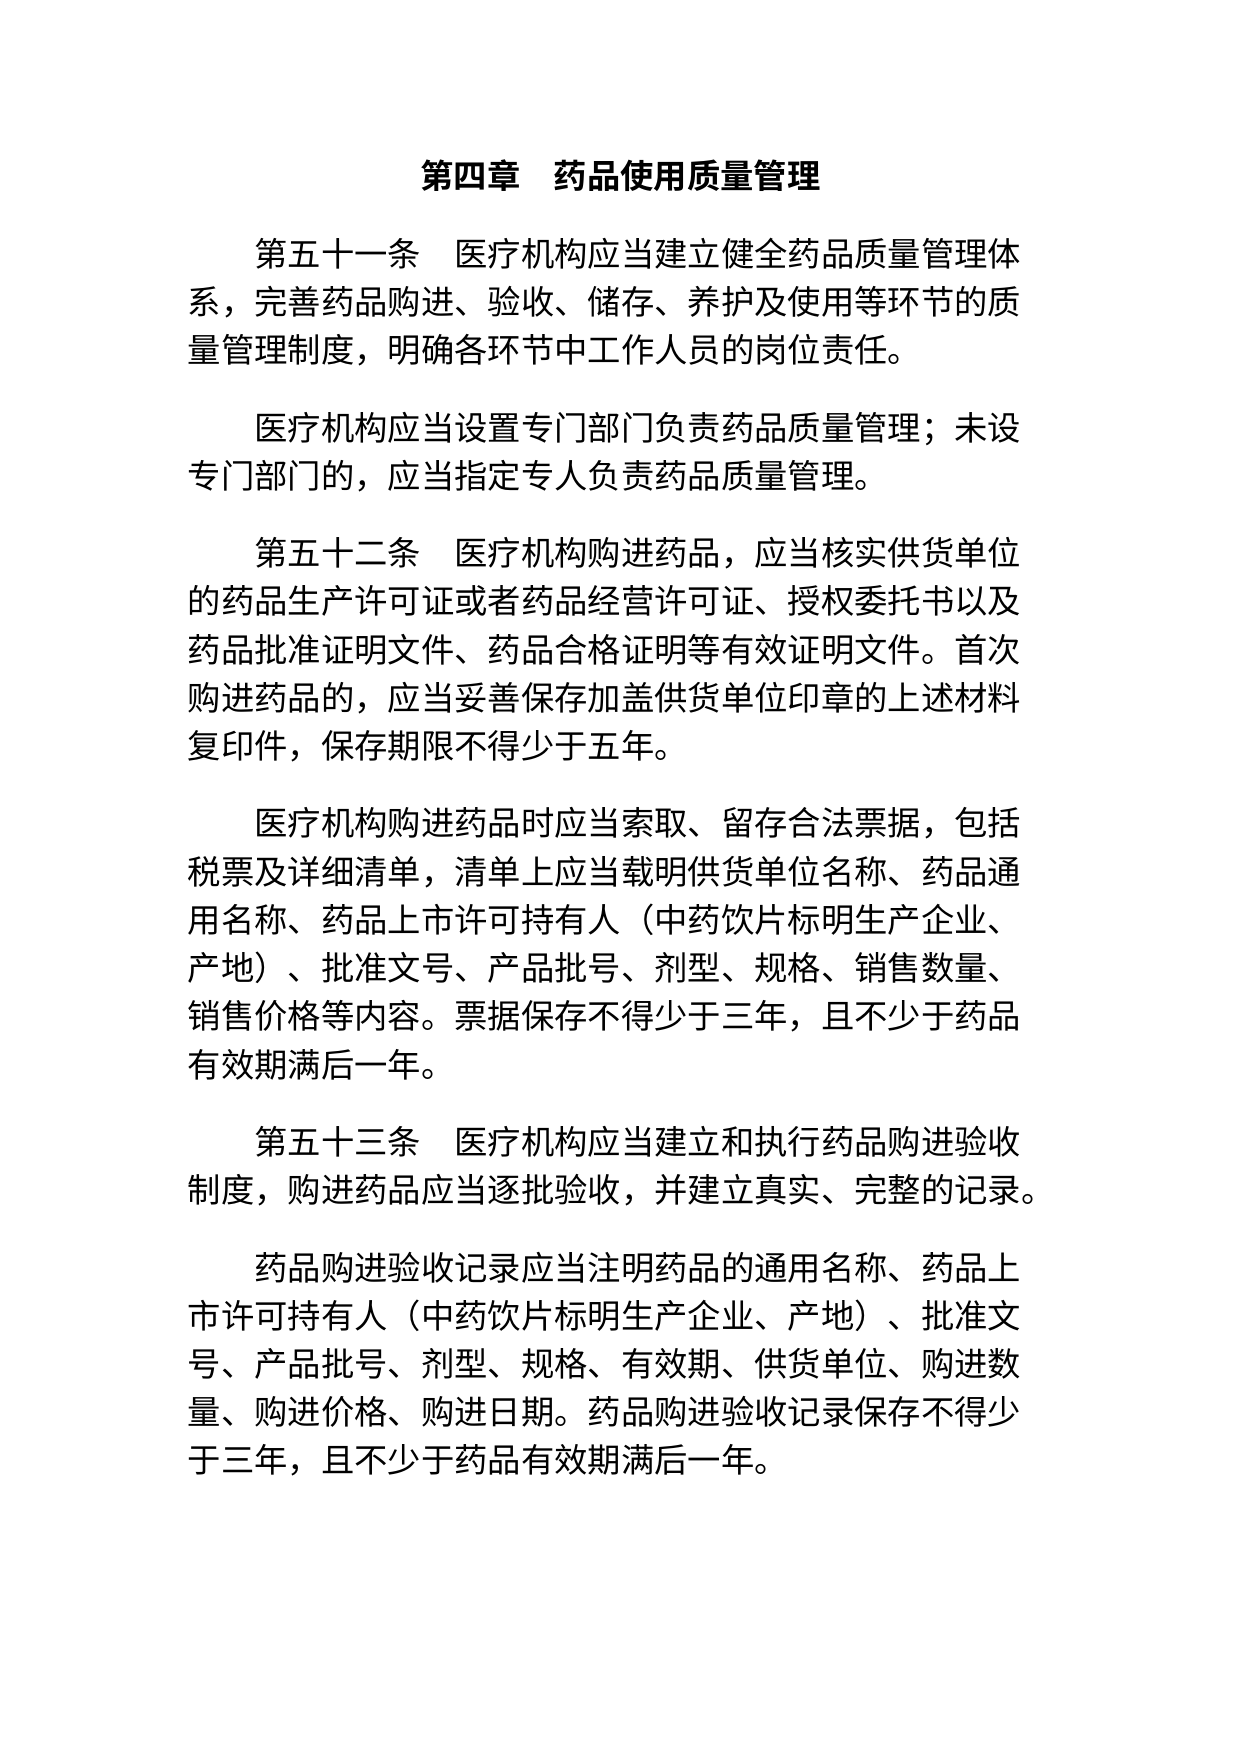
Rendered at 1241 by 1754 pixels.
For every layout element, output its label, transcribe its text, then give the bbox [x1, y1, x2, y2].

text 药品购进验收记录应当注明药品的通用名称、药品上市许可持有人（中药饮片标明生产企业、产地）、批准文号、产品批号、剂型、规格、有效期、供货单位、购进数量、购进价格、购进日期。药品购进验收记录保存不得少于三年，且不少于药品有效期满后一年。 [187, 1241, 1053, 1482]
text 第五十二条 医疗机构购进药品，应当核实供货单位的药品生产许可证或者药品经营许可证、授权委托书以及药品批准证明文件、药品合格证明等有效证明文件。首次购进药品的，应当妥善保存加盖供货单位印章的上述材料复印件，保存期限不得少于五年。 [187, 527, 1053, 768]
text 第四章 药品使用质量管理 [187, 150, 1053, 198]
text 医疗机构购进药品时应当索取、留存合法票据，包括税票及详细清单，清单上应当载明供货单位名称、药品通用名称、药品上市许可持有人（中药饮片标明生产企业、产地）、批准文号、产品批号、剂型、规格、销售数量、销售价格等内容。票据保存不得少于三年，且不少于药品有效期满后一年。 [187, 797, 1053, 1087]
text 第五十三条 医疗机构应当建立和执行药品购进验收制度，购进药品应当逐批验收，并建立真实、完整的记录。 [187, 1116, 1053, 1212]
text 第五十一条 医疗机构应当建立健全药品质量管理体系，完善药品购进、验收、储存、养护及使用等环节的质量管理制度，明确各环节中工作人员的岗位责任。 [187, 227, 1053, 372]
text 医疗机构应当设置专门部门负责药品质量管理；未设专门部门的，应当指定专人负责药品质量管理。 [187, 401, 1053, 498]
